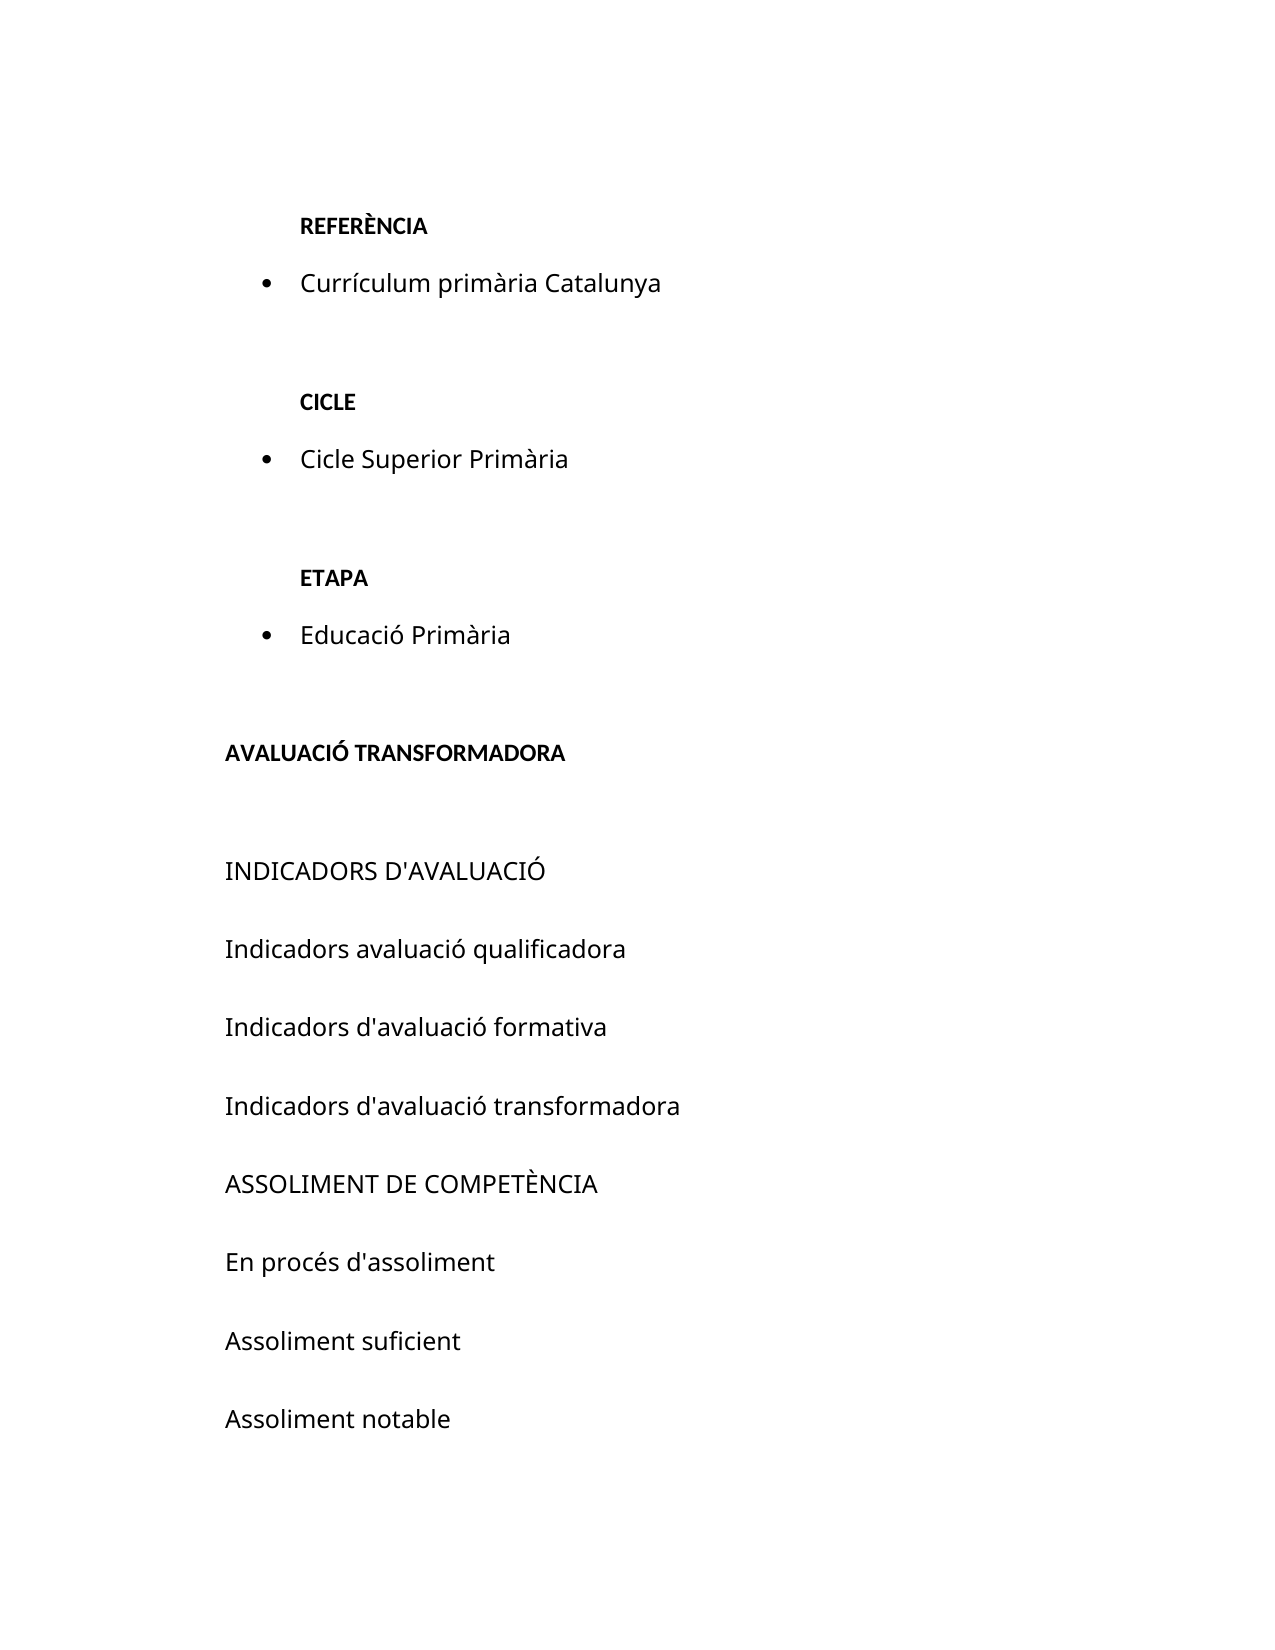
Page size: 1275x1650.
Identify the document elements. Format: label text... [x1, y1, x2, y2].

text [225, 853, 1087, 1436]
list Educació Primària [262, 617, 1087, 652]
subtitle AVALUACIÓ TRANSFORMADORA [225, 737, 1087, 768]
subtitle ETAPA [300, 562, 1087, 592]
subtitle CICLE [300, 386, 1087, 416]
list Cicle Superior Primària [262, 442, 1087, 476]
list Currículum primària Catalunya [262, 266, 1087, 300]
subtitle REFERÈNCIA [300, 210, 1087, 241]
